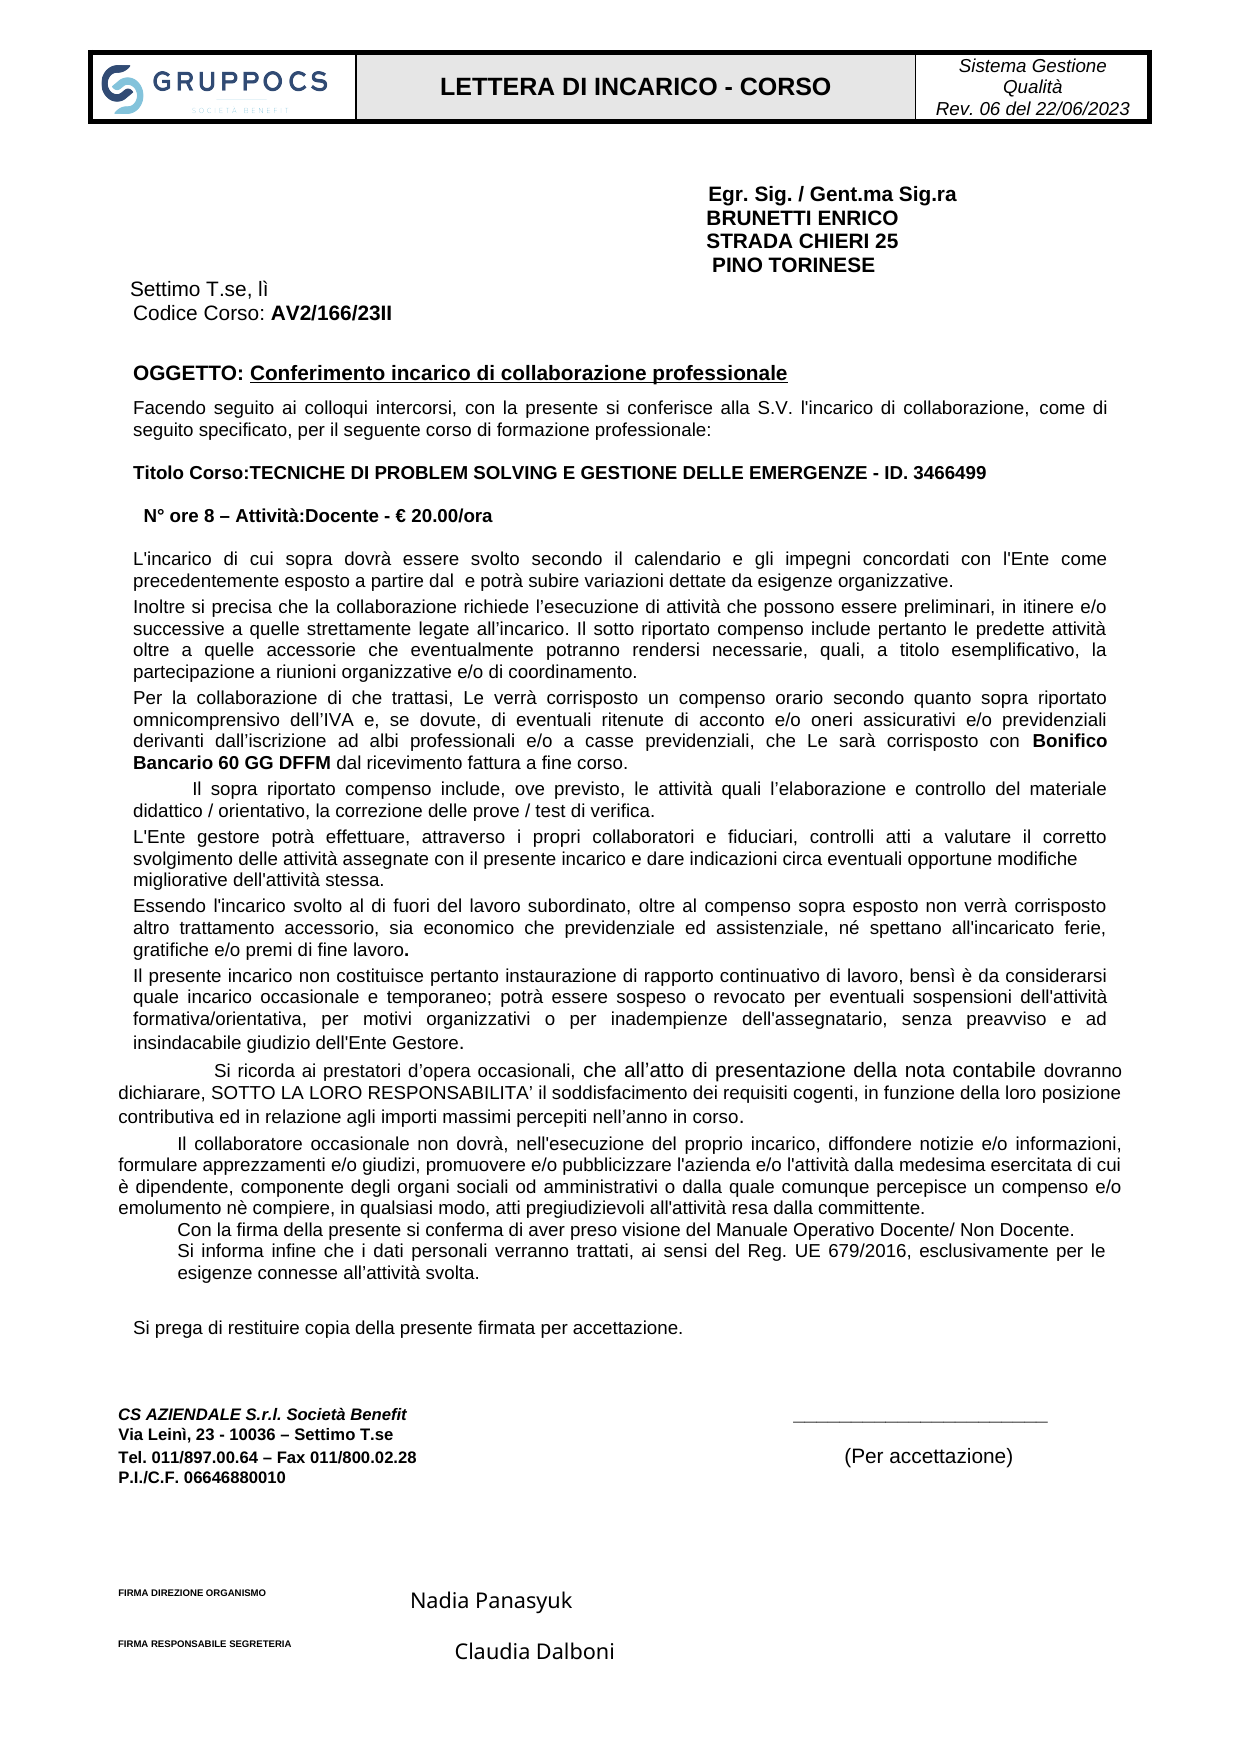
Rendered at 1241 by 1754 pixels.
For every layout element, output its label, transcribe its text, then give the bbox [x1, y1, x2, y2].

picture [101, 65, 331, 115]
text Si prega di restituire copia della presente firmata per accettazione. [133, 1317, 1107, 1338]
text Titolo Corso:TECNICHE DI PROBLEM SOLVING E GESTIONE DELLE EMERGENZE - ID. 3466499 [133, 462, 1107, 483]
text Il collaboratore occasionale non dovrà, nell'esecuzione del proprio incarico, diffondere notizie e/o informazioni, formulare apprezzamenti e/o giudizi, promuovere e/o pubblicizzare l'azienda e/o l'attività dalla medesima esercitata di cui è dipendente, componente degli organi sociali od amministrativi o dalla quale comunque percepisce un compenso e/o emolumento nè compiere, in qualsiasi modo, atti pregiudizievoli all'attività resa dalla committente. [118, 1132, 1122, 1219]
text Il presente incarico non costituisce pertanto instaurazione di rapporto continuativo di lavoro, bensì è da considerarsi quale incarico occasionale e temporaneo; potrà essere sospeso o revocato per eventuali sospensioni dell'attività formativa/orientativa, per motivi organizzativi o per inadempienze dell'assegnatario, senza preavviso e ad insindacabile giudizio dell'Ente Gestore. [133, 965, 1107, 1053]
text L'Ente gestore potrà effettuare, attraverso i propri collaboratori e fiduciari, controlli atti a valutare il corretto svolgimento delle attività assegnate con il presente incarico e dare indicazioni circa eventuali opportune modifiche [133, 826, 1107, 869]
text L'incarico di cui sopra dovrà essere svolto secondo il calendario e gli impegni concordati con l'Ente come precedentemente esposto a partire dal e potrà subire variazioni dettate da esigenze organizzative. [133, 548, 1107, 591]
text P.I./C.F. 06646880010 [118, 1468, 1107, 1487]
text Egr. Sig. / Gent.ma Sig.ra [634, 181, 1122, 205]
table_header Nadia Panasyuk [399, 1564, 856, 1615]
table_cell Claudia Dalboni [443, 1615, 1126, 1666]
text STRADA CHIERI 25 [118, 229, 1122, 253]
text Si informa infine che i dati personali verranno trattati, ai sensi del Reg. UE 679/2016, esclusivamente per le esigenze connesse all’attività svolta. [177, 1240, 1107, 1283]
text OGGETTO: Conferimento incarico di collaborazione professionale [133, 361, 1107, 385]
text Per la collaborazione di che trattasi, Le verrà corrisposto un compenso orario secondo quanto sopra riportato omnicomprensivo dell’IVA e, se dovute, di eventuali ritenute di acconto e/o oneri assicurativi e/o previdenziali derivanti dall’iscrizione ad albi professionali e/o a casse previdenziali, che Le sarà corrisposto con Bonifico Bancario 60 GG DFFM dal ricevimento fattura a fine corso. [133, 687, 1107, 773]
text Facendo seguito ai colloqui intercorsi, con la presente si conferisce alla S.V. l'incarico di collaborazione, come di seguito specificato, per il seguente corso di formazione professionale: [133, 397, 1107, 440]
text N° ore 8 – Attività:Docente - € 20.00/ora [133, 505, 1107, 526]
text Con la firma della presente si conferma di aver preso visione del Manuale Operativo Docente/ Non Docente. [118, 1219, 1122, 1240]
text Codice Corso: AV2/166/23II [133, 301, 1122, 325]
text CS AZIENDALE S.r.l. Società Benefit ______________________ [118, 1401, 1107, 1425]
table_cell FIRMA RESPONSABILE SEGRETERIA [107, 1615, 443, 1666]
text Settimo T.se, lì [118, 277, 1122, 301]
text Essendo l'incarico svolto al di fuori del lavoro subordinato, oltre al compenso sopra esposto non verrà corrisposto altro trattamento accessorio, sia economico che previdenziale ed assistenziale, né spettano all'incaricato ferie, gratifiche e/o premi di fine lavoro. [133, 895, 1107, 960]
table_header FIRMA DIREZIONE ORGANISMO [107, 1564, 399, 1615]
text migliorative dell'attività stessa. [133, 869, 1107, 891]
text Si ricorda ai prestatori d’opera occasionali, che all’atto di presentazione della nota contabile dovranno dichiarare, SOTTO LA LORO RESPONSABILITA’ il soddisfacimento dei requisiti cogenti, in funzione della loro posizione contributiva ed in relazione agli importi massimi percepiti nell’anno in corso. [118, 1058, 1122, 1128]
text Tel. 011/897.00.64 – Fax 011/800.02.28 (Per accettazione) [118, 1444, 1107, 1468]
text BRUNETTI ENRICO [118, 205, 1122, 229]
text PINO TORINESE [118, 253, 1122, 277]
text Inoltre si precisa che la collaborazione richiede l’esecuzione di attività che possono essere preliminari, in itinere e/o successive a quelle strettamente legate all’incarico. Il sotto riportato compenso include pertanto le predette attività oltre a quelle accessorie che eventualmente potranno rendersi necessarie, quali, a titolo esemplificativo, la partecipazione a riunioni organizzative e/o di coordinamento. [133, 596, 1107, 682]
text Il sopra riportato compenso include, ove previsto, le attività quali l’elaborazione e controllo del materiale didattico / orientativo, la correzione delle prove / test di verifica. [133, 778, 1107, 821]
text Via Leinì, 23 - 10036 – Settimo T.se [118, 1425, 1107, 1444]
